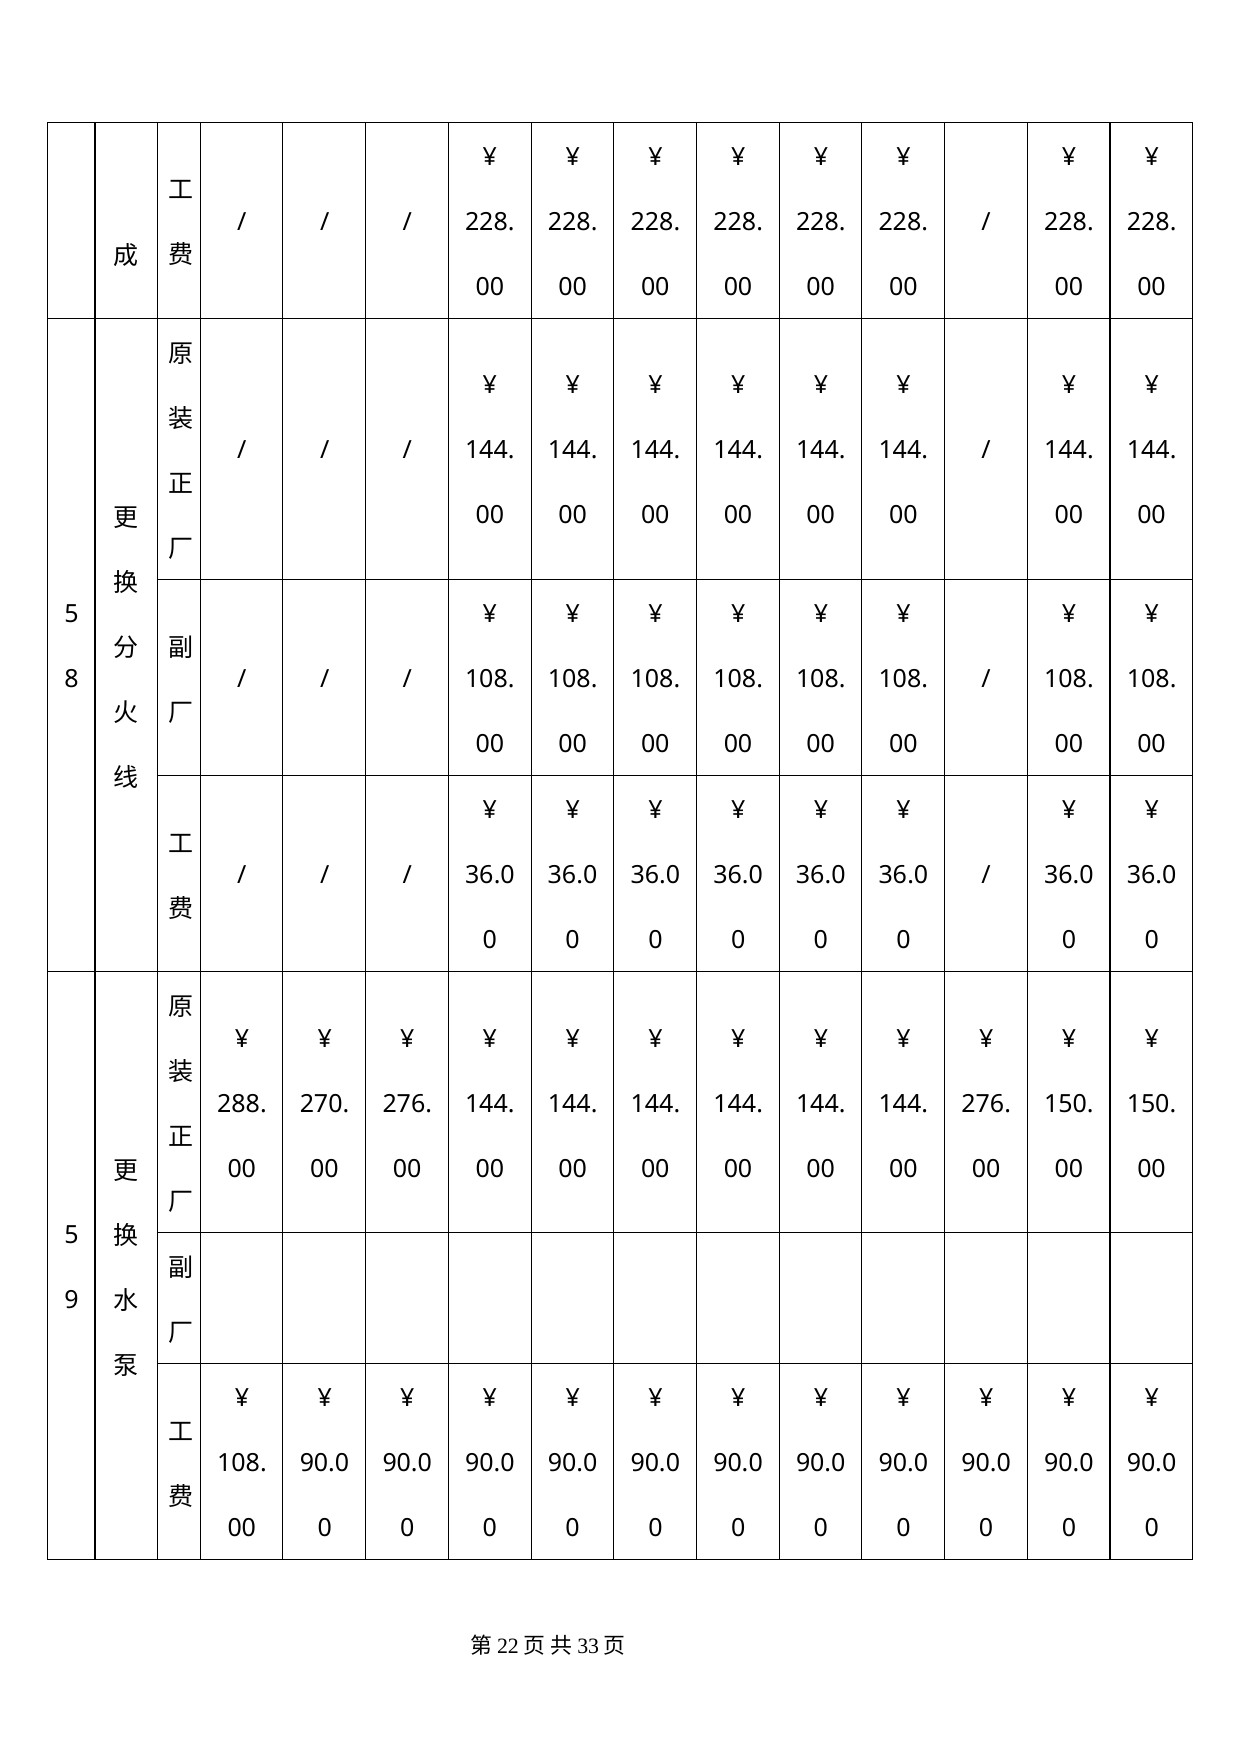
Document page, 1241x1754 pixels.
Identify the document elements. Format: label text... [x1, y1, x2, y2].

table_cell / [201, 123, 282, 318]
table_cell ¥90.00 [283, 1364, 365, 1559]
table_cell ¥144.00 [780, 972, 861, 1232]
table_cell 59 [48, 972, 94, 1559]
table_cell / [283, 580, 365, 775]
table_cell / [366, 776, 448, 971]
table_cell / [366, 123, 448, 318]
table_cell ¥288.00 [201, 972, 282, 1232]
table_cell [201, 1233, 282, 1363]
table_cell / [945, 580, 1027, 775]
table_cell / [283, 319, 365, 579]
table_cell ¥36.00 [532, 776, 613, 971]
table_cell / [366, 580, 448, 775]
table_cell 工费 [158, 1364, 200, 1559]
table_cell [1111, 1233, 1192, 1363]
table_cell ¥228.00 [862, 123, 944, 318]
table_cell ¥276.00 [945, 972, 1027, 1232]
table_cell ¥90.00 [862, 1364, 944, 1559]
table_cell ¥270.00 [283, 972, 365, 1232]
table_cell ¥228.00 [1028, 123, 1109, 318]
table_cell / [945, 319, 1027, 579]
table_cell [366, 1233, 448, 1363]
table_cell [449, 1233, 531, 1363]
table_cell / [945, 123, 1027, 318]
table_cell 更换水泵 [96, 972, 157, 1559]
table_cell ¥228.00 [614, 123, 696, 318]
table_cell ¥108.00 [532, 580, 613, 775]
table_cell ¥36.00 [697, 776, 779, 971]
table_cell 原装正厂 [158, 319, 200, 579]
table_cell ¥228.00 [780, 123, 861, 318]
table_cell ¥228.00 [1111, 123, 1192, 318]
table_cell ¥144.00 [614, 972, 696, 1232]
table_cell [532, 1233, 613, 1363]
table_cell ¥144.00 [449, 319, 531, 579]
table_cell ¥228.00 [532, 123, 613, 318]
table_cell 工费 [158, 776, 200, 971]
table_cell / [283, 123, 365, 318]
table_cell ¥108.00 [780, 580, 861, 775]
table_cell ¥108.00 [697, 580, 779, 775]
table_cell ¥144.00 [697, 972, 779, 1232]
table_cell 工费 [158, 123, 200, 318]
table_cell ¥90.00 [1111, 1364, 1192, 1559]
table_cell ¥90.00 [366, 1364, 448, 1559]
table_cell ¥108.00 [1111, 580, 1192, 775]
table_cell ¥228.00 [449, 123, 531, 318]
table_cell [945, 1233, 1027, 1363]
table_cell ¥144.00 [1028, 319, 1109, 579]
table_cell ¥90.00 [945, 1364, 1027, 1559]
table_cell [780, 1233, 861, 1363]
table_cell [862, 1233, 944, 1363]
table_cell ¥228.00 [697, 123, 779, 318]
table_cell ¥36.00 [1028, 776, 1109, 971]
table_cell ¥108.00 [1028, 580, 1109, 775]
table_cell / [945, 776, 1027, 971]
table_cell ¥144.00 [532, 972, 613, 1232]
table_cell ¥90.00 [614, 1364, 696, 1559]
table_cell ¥144.00 [449, 972, 531, 1232]
table_cell [283, 1233, 365, 1363]
table_cell ¥108.00 [862, 580, 944, 775]
table_cell / [283, 776, 365, 971]
table_cell ¥90.00 [532, 1364, 613, 1559]
table_cell 58 [48, 319, 94, 971]
table_cell ¥90.00 [697, 1364, 779, 1559]
table_cell ¥90.00 [449, 1364, 531, 1559]
table_cell ¥108.00 [201, 1364, 282, 1559]
table_cell / [201, 776, 282, 971]
table_cell 副厂 [158, 580, 200, 775]
table_cell ¥108.00 [449, 580, 531, 775]
table_cell ¥108.00 [614, 580, 696, 775]
table_cell / [366, 319, 448, 579]
table_cell [697, 1233, 779, 1363]
table_cell ¥36.00 [780, 776, 861, 971]
table_cell / [201, 319, 282, 579]
table_cell / [201, 580, 282, 775]
table_cell ¥144.00 [614, 319, 696, 579]
table_cell ¥144.00 [1111, 319, 1192, 579]
table_cell 原装正厂 [158, 972, 200, 1232]
table_cell ¥150.00 [1111, 972, 1192, 1232]
table_cell 更换分火线 [96, 319, 157, 971]
table_cell ¥144.00 [862, 972, 944, 1232]
table_cell ¥276.00 [366, 972, 448, 1232]
table_cell ¥144.00 [532, 319, 613, 579]
table_cell 副厂 [158, 1233, 200, 1363]
table_cell ¥144.00 [780, 319, 861, 579]
table_cell ¥36.00 [614, 776, 696, 971]
table_cell [614, 1233, 696, 1363]
table_cell ¥90.00 [1028, 1364, 1109, 1559]
table_cell ¥36.00 [1111, 776, 1192, 971]
table_cell ¥144.00 [862, 319, 944, 579]
table_cell ¥144.00 [697, 319, 779, 579]
table_cell ¥90.00 [780, 1364, 861, 1559]
table_cell ¥150.00 [1028, 972, 1109, 1232]
table_cell ¥36.00 [449, 776, 531, 971]
table_cell [1028, 1233, 1109, 1363]
table_cell ¥36.00 [862, 776, 944, 971]
